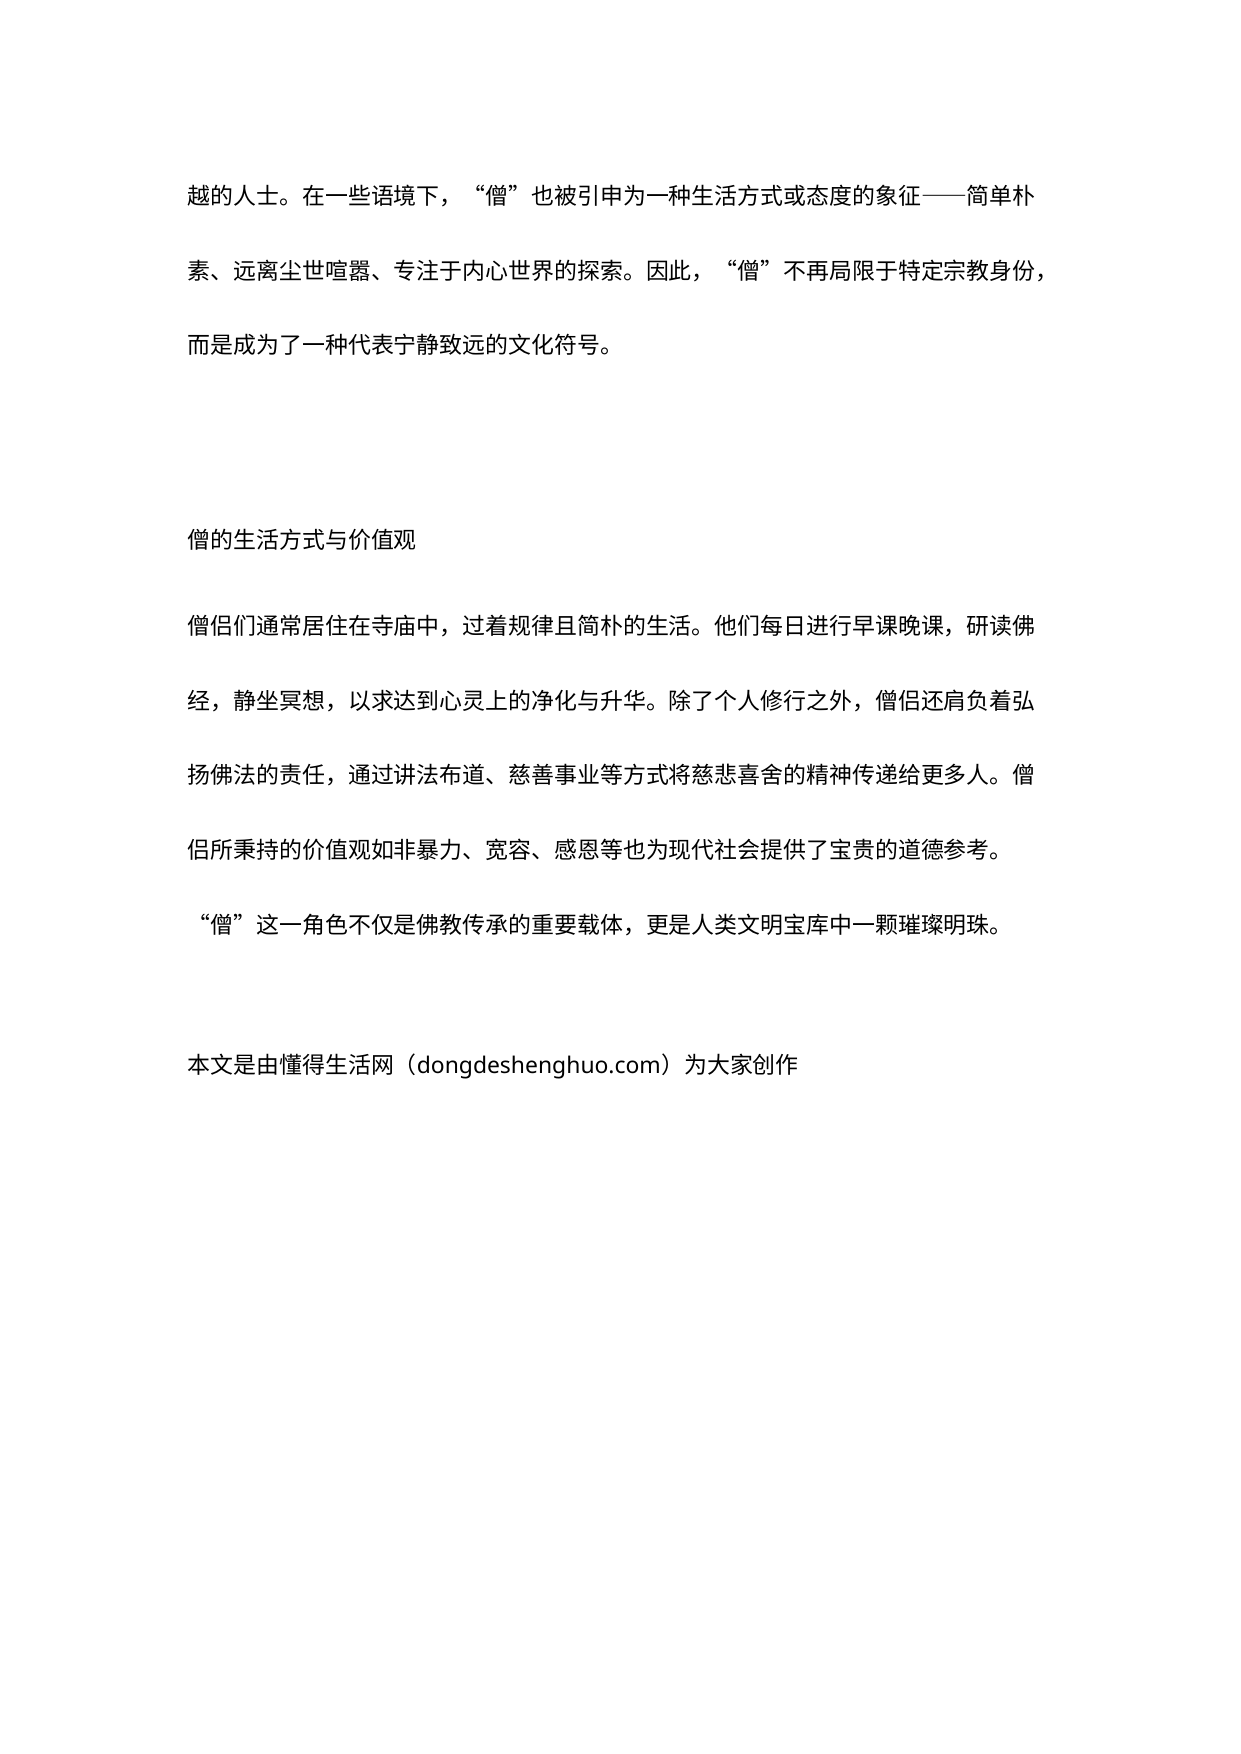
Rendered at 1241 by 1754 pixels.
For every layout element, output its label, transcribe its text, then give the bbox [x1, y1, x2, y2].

text 本文是由懂得生活网（dongdeshenghuo.com）为大家创作 [187, 1031, 1053, 1096]
text 僧侣们通常居住在寺庙中，过着规律且简朴的生活。他们每日进行早课晚课，研读佛经，静坐冥想，以求达到心灵上的净化与升华。除了个人修行之外，僧侣还肩负着弘扬佛法的责任，通过讲法布道、慈善事业等方式将慈悲喜舍的精神传递给更多人。僧侣所秉持的价值观如非暴力、宽容、感恩等也为现代社会提供了宝贵的道德参考。“僧”这一角色不仅是佛教传承的重要载体，更是人类文明宝库中一颗璀璨明珠。 [187, 592, 1053, 956]
text 僧的生活方式与价值观 [187, 506, 1053, 571]
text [187, 162, 1053, 376]
